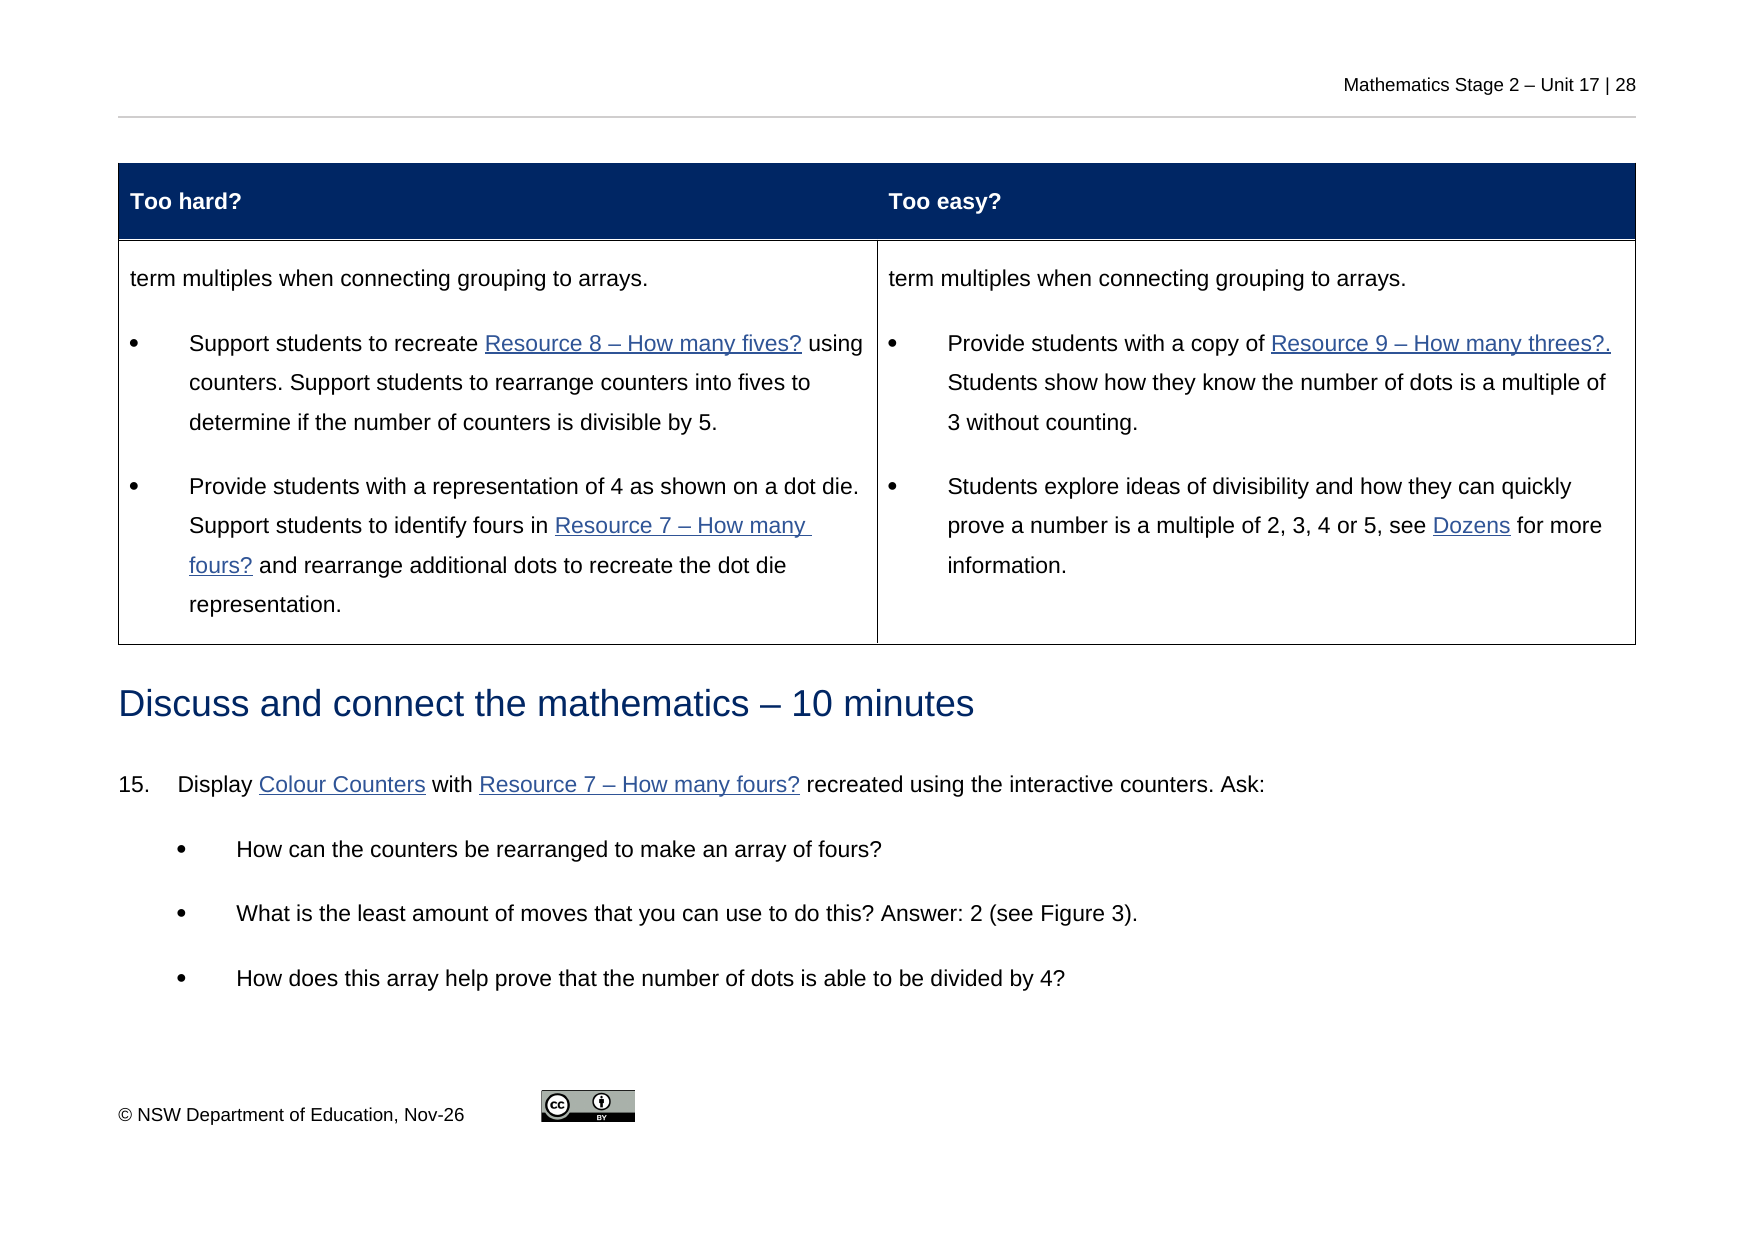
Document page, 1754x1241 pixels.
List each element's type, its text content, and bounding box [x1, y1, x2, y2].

list What is the least amount of moves that you can use to do this? Answer: 2 (see Figure 3). [177, 900, 1636, 926]
list How does this array help prove that the number of dots is able to be divided by 4? [177, 964, 1636, 991]
table_header Too hard? [119, 163, 877, 239]
picture [541, 1090, 635, 1122]
subtitle Discuss and connect the mathematics – 10 minutes [118, 681, 1636, 724]
list How can the counters be rearranged to make an array of fours? [177, 836, 1636, 862]
table_header Too easy? [877, 163, 1635, 239]
list Display Colour Counters with Resource 7 – How many fours? recreated using the interactive counters. Ask: [118, 771, 1636, 797]
